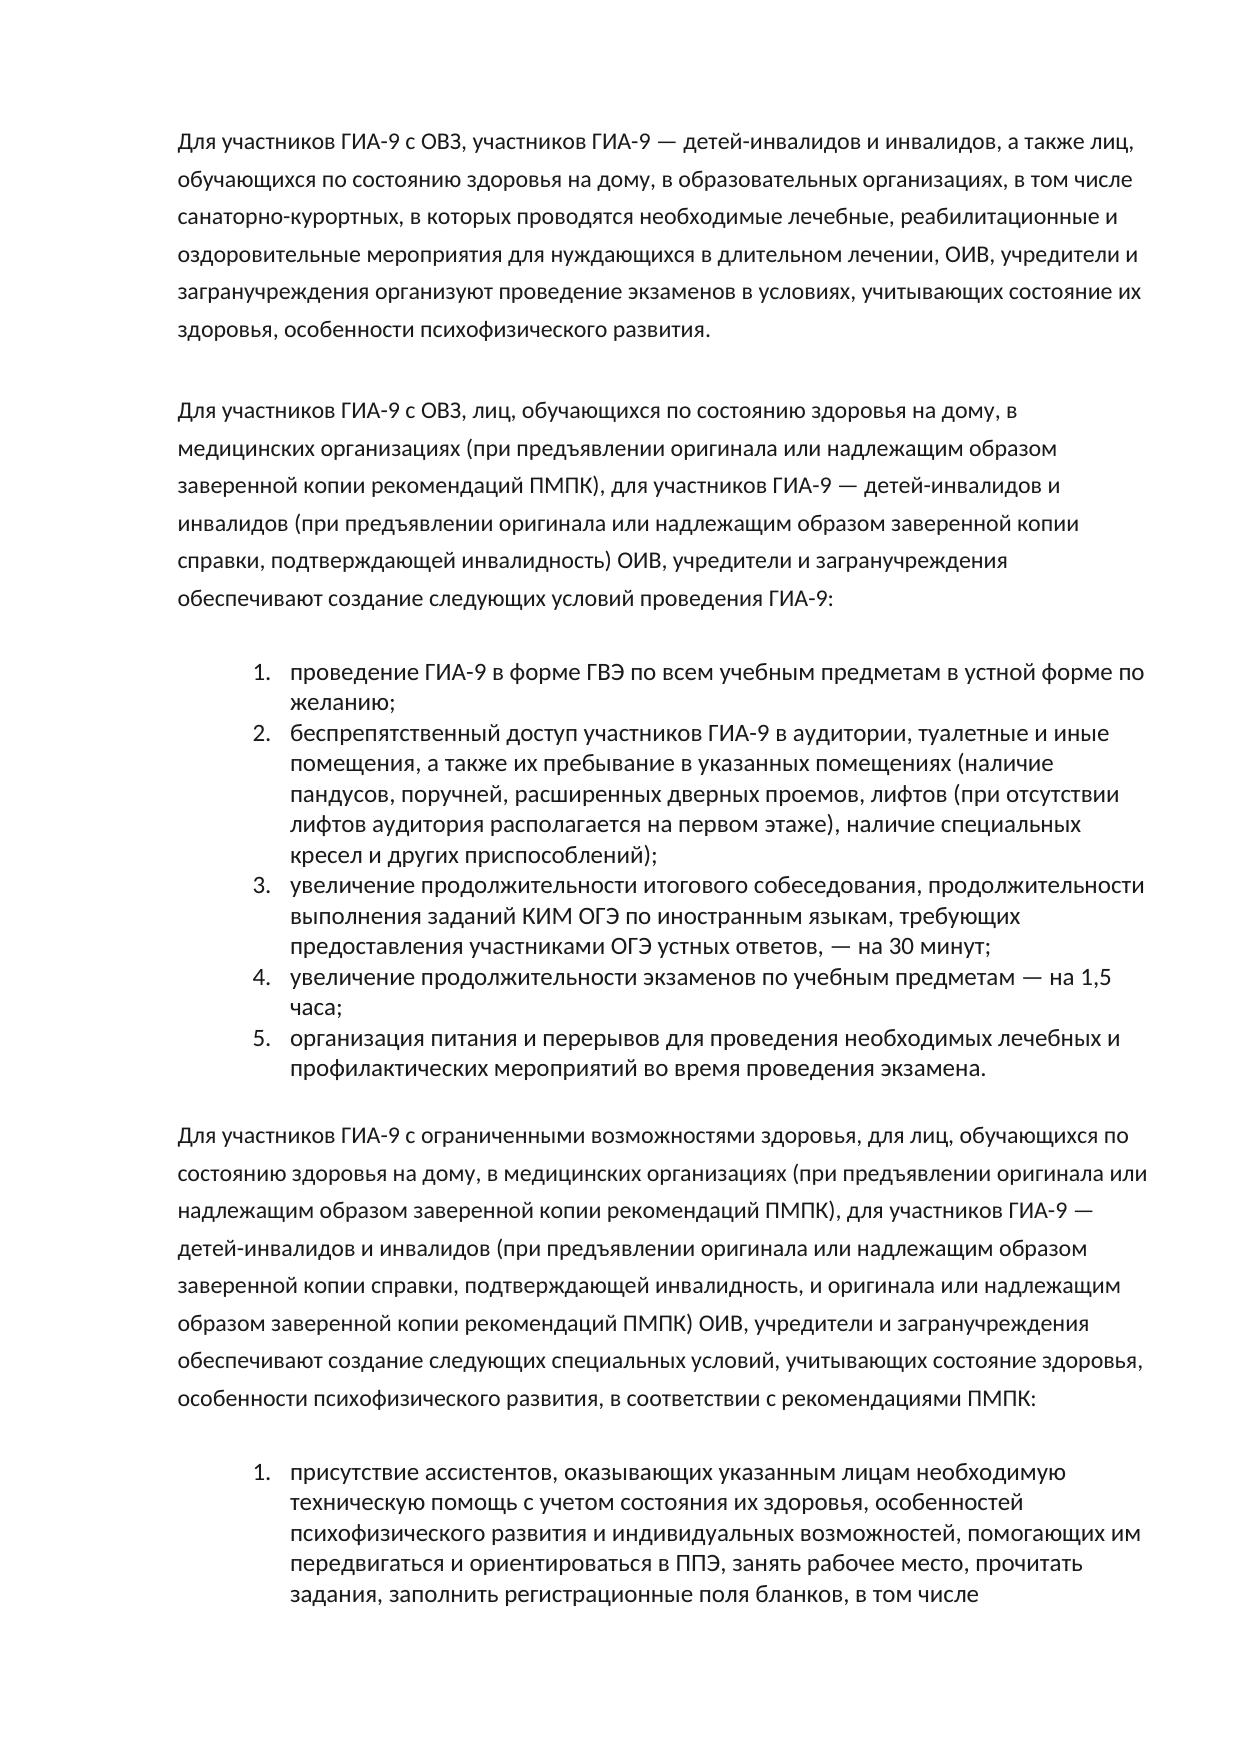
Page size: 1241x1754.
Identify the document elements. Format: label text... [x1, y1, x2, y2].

text Для участников ГИА-9 с ОВЗ, лиц, обучающихся по состоянию здоровья на дому, в медицинских организациях (при предъявлении оригинала или надлежащим образом заверенной копии рекомендаций ПМПК), для участников ГИА-9 — детей-инвалидов и инвалидов (при предъявлении оригинала или надлежащим образом заверенной копии справки, подтверждающей инвалидность) ОИВ, учредители и загранучреждения обеспечивают создание следующих условий проведения ГИА-9: [177, 387, 1152, 612]
list увеличение продолжительности итогового собеседования, продолжительности выполнения заданий КИМ ОГЭ по иностранным языкам, требующих предоставления участниками ОГЭ устных ответов, — на 30 минут; [252, 869, 1152, 961]
text Для участников ГИА-9 с ограниченными возможностями здоровья, для лиц, обучающихся по состоянию здоровья на дому, в медицинских организациях (при предъявлении оригинала или надлежащим образом заверенной копии рекомендаций ПМПК), для участников ГИА-9 — детей-инвалидов и инвалидов (при предъявлении оригинала или надлежащим образом заверенной копии справки, подтверждающей инвалидность, и оригинала или надлежащим образом заверенной копии рекомендаций ПМПК) ОИВ, учредители и загранучреждения обеспечивают создание следующих специальных условий, учитывающих состояние здоровья, особенности психофизического развития, в соответствии с рекомендациями ПМПК: [177, 1112, 1152, 1412]
list организация питания и перерывов для проведения необходимых лечебных и профилактических мероприятий во время проведения экзамена. [252, 1022, 1152, 1083]
text Для участников ГИА-9 с ОВЗ, участников ГИА-9 — детей-инвалидов и инвалидов, а также лиц, обучающихся по состоянию здоровья на дому, в образовательных организациях, в том числе санаторно-курортных, в которых проводятся необходимые лечебные, реабилитационные и оздоровительные мероприятия для нуждающихся в длительном лечении, ОИВ, учредители и загранучреждения организуют проведение экзаменов в условиях, учитывающих состояние их здоровья, особенности психофизического развития. [177, 118, 1152, 343]
list увеличение продолжительности экзаменов по учебным предметам — на 1,5 часа; [252, 961, 1152, 1022]
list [252, 1456, 1152, 1608]
list беспрепятственный доступ участников ГИА-9 в аудитории, туалетные и иные помещения, а также их пребывание в указанных помещениях (наличие пандусов, поручней, расширенных дверных проемов, лифтов (при отсутствии лифтов аудитория располагается на первом этаже), наличие специальных кресел и других приспособлений); [252, 717, 1152, 869]
list проведение ГИА-9 в форме ГВЭ по всем учебным предметам в устной форме по желанию; [252, 656, 1152, 717]
